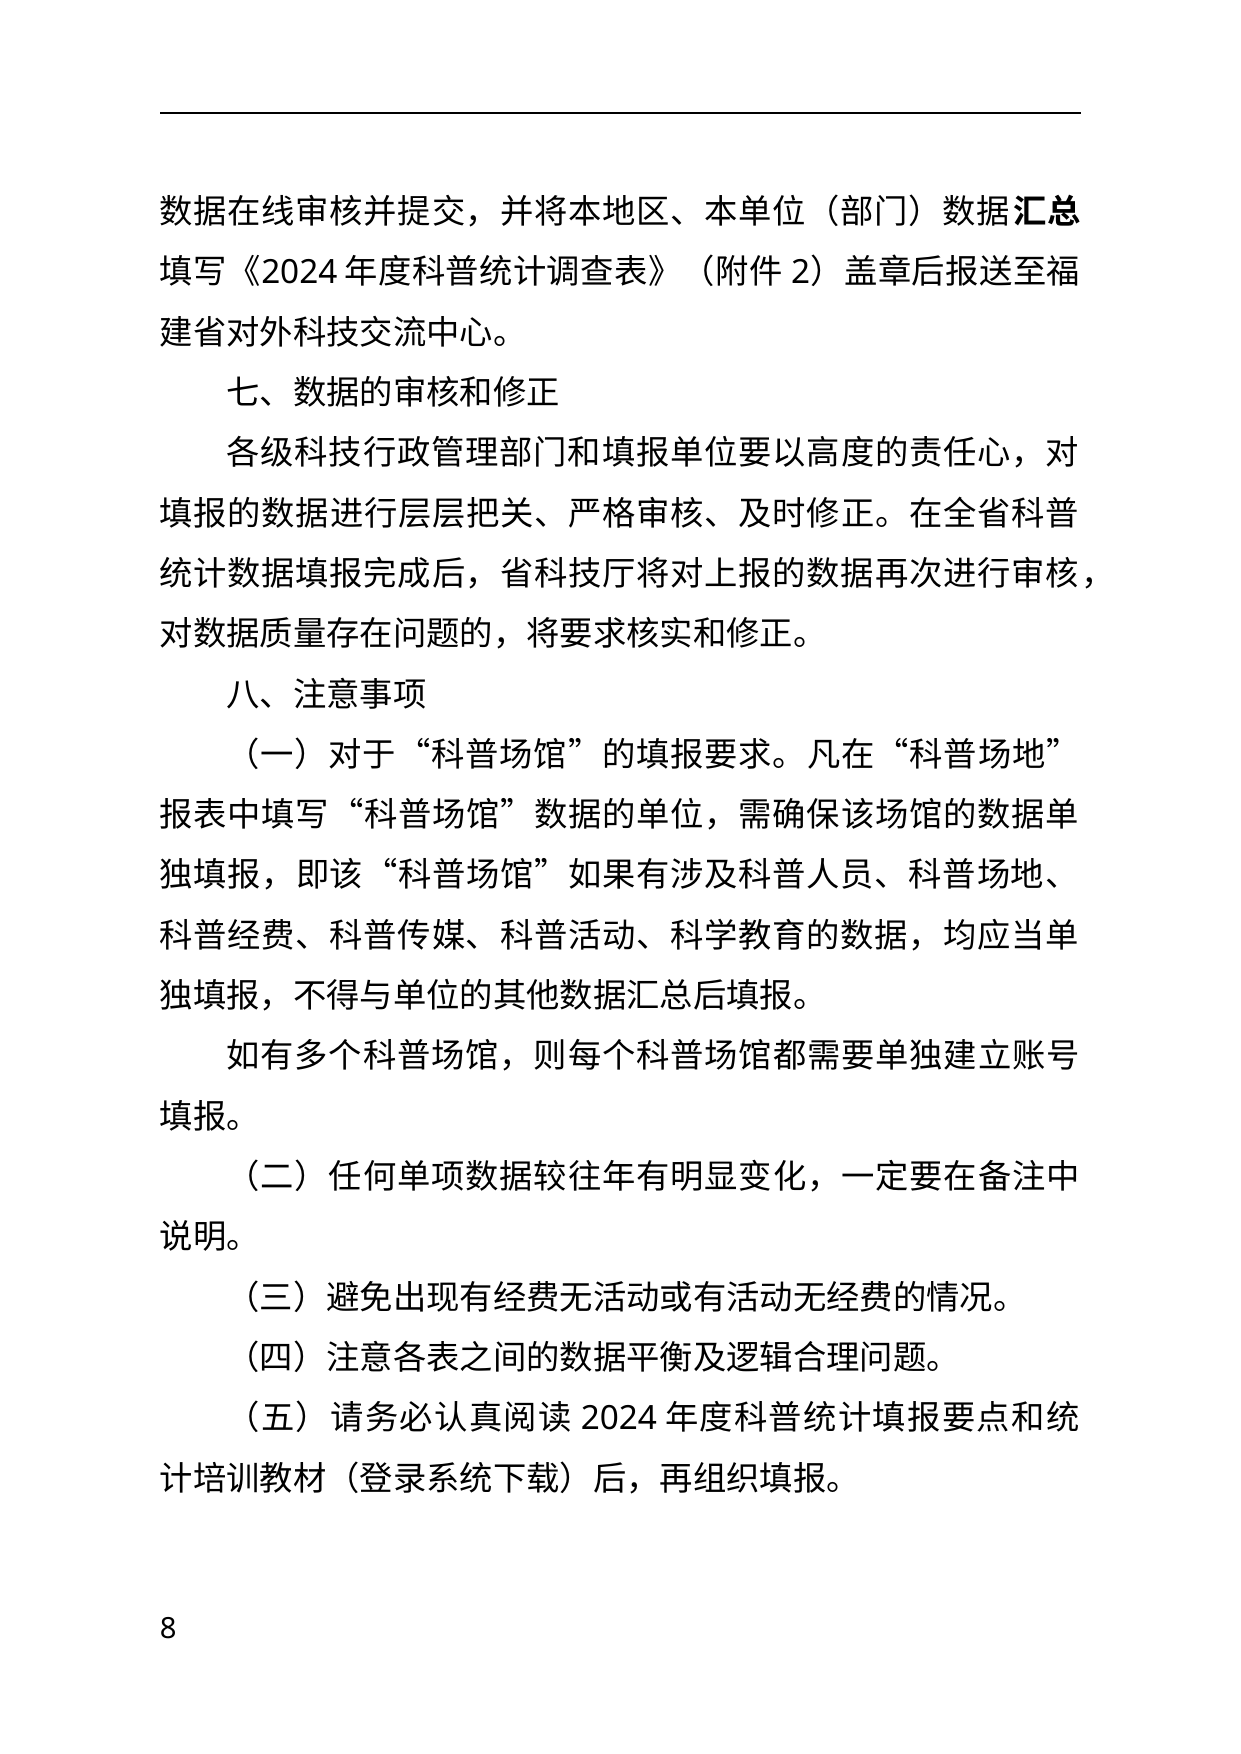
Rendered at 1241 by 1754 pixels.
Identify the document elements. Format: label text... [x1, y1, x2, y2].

text （五）请务必认真阅读2024年度科普统计填报要点和统计培训教材（登录系统下载）后，再组织填报。 [159, 1385, 1081, 1506]
text 各级科技行政管理部门和填报单位要以高度的责任心，对填报的数据进行层层把关、严格审核、及时修正。在全省科普统计数据填报完成后，省科技厅将对上报的数据再次进行审核，对数据质量存在问题的，将要求核实和修正。 [159, 420, 1081, 661]
text （一）对于“科普场馆”的填报要求。凡在“科普场地”报表中填写“科普场馆”数据的单位，需确保该场馆的数据单独填报，即该“科普场馆”如果有涉及科普人员、科普场地、科普经费、科普传媒、科普活动、科学教育的数据，均应当单独填报，不得与单位的其他数据汇总后填报。 [159, 722, 1081, 1023]
text 如有多个科普场馆，则每个科普场馆都需要单独建立账号填报。 [159, 1023, 1081, 1144]
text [159, 179, 1081, 360]
text （三）避免出现有经费无活动或有活动无经费的情况。 [159, 1264, 1081, 1325]
text （四）注意各表之间的数据平衡及逻辑合理问题。 [159, 1325, 1081, 1385]
text （二）任何单项数据较往年有明显变化，一定要在备注中说明。 [159, 1144, 1081, 1264]
text 七、数据的审核和修正 [159, 360, 1081, 420]
text 八、注意事项 [159, 661, 1081, 722]
